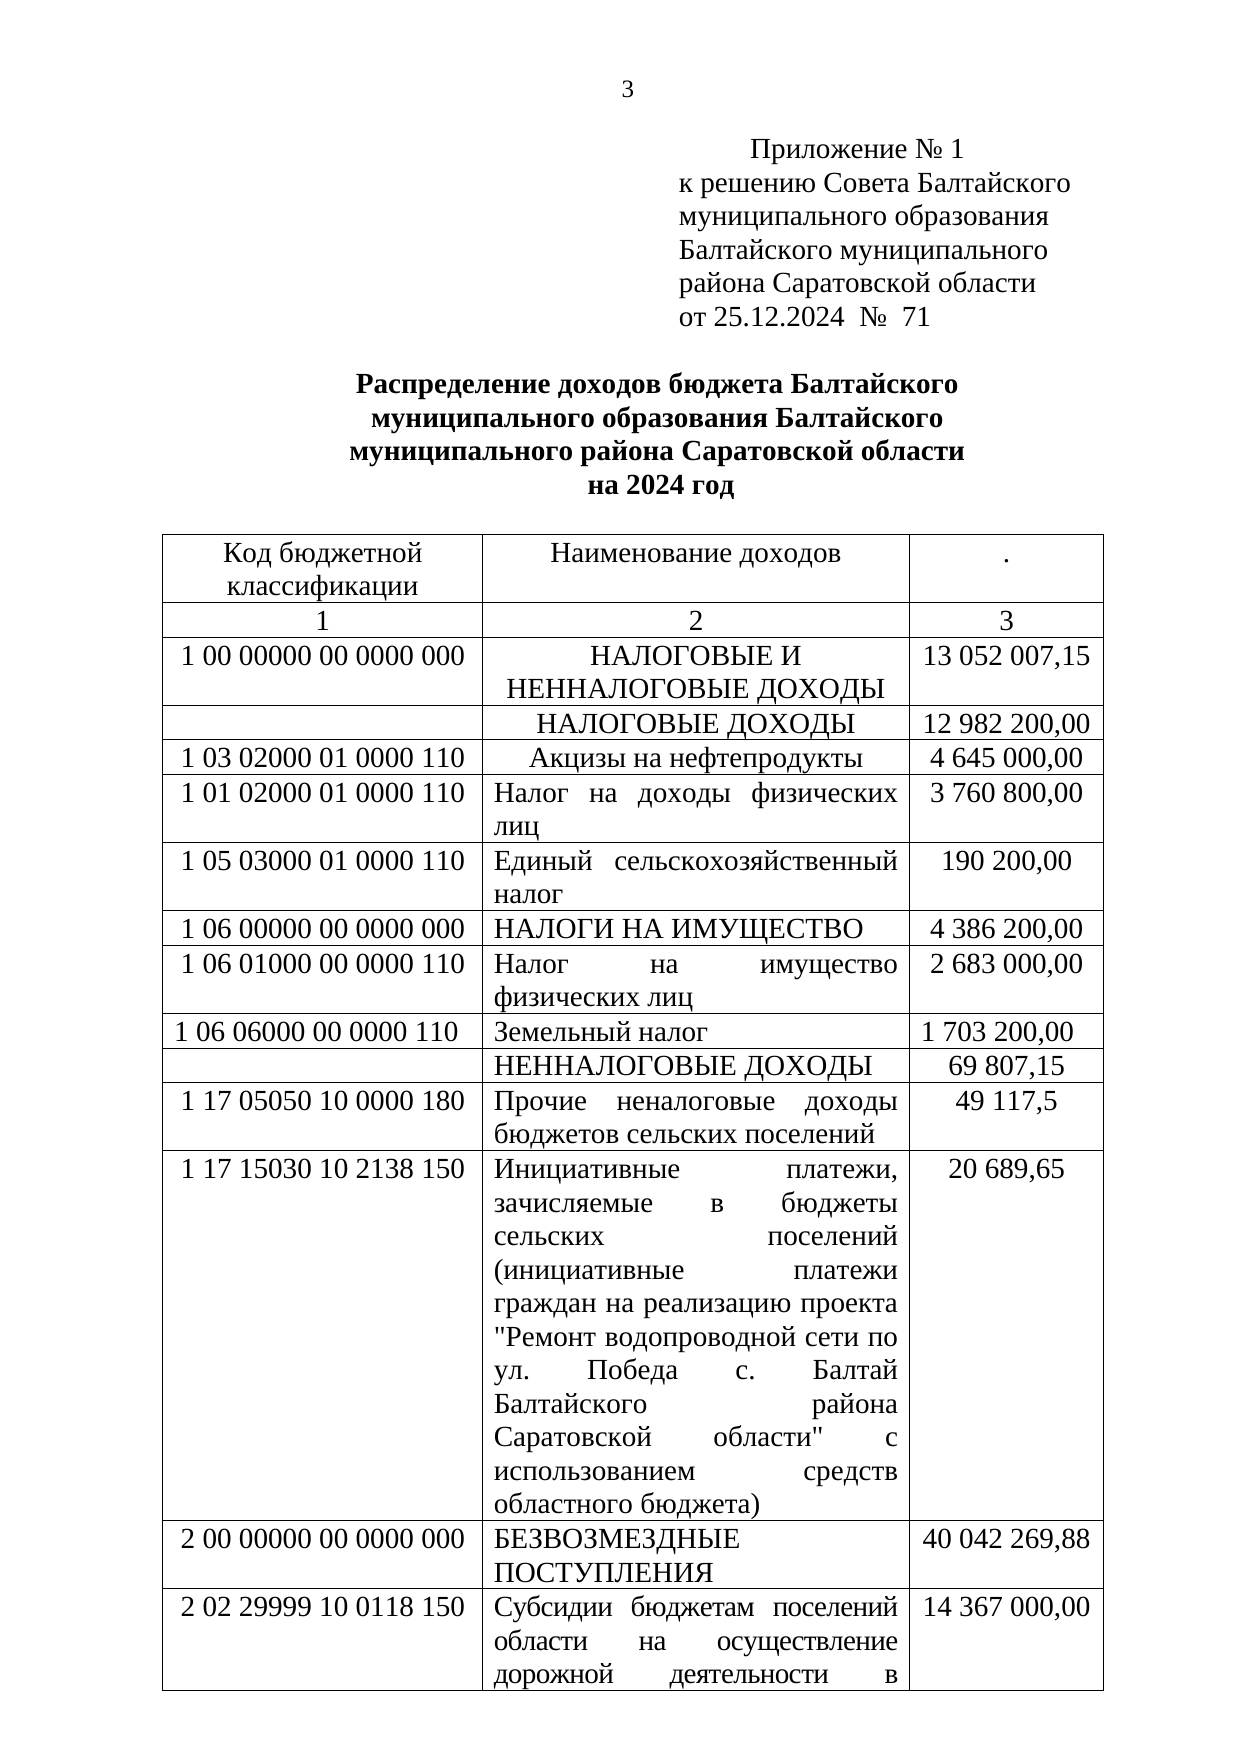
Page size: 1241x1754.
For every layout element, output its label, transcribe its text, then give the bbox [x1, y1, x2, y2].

table_cell 1 17 15030 10 2138 150 [163, 1151, 482, 1520]
table_cell Прочие неналоговые доходы бюджетов сельских поселений [483, 1083, 909, 1150]
table_cell 2 683 000,00 [910, 946, 1103, 1013]
table_cell 1 01 02000 01 0000 110 [163, 775, 482, 842]
table_cell 2 00 00000 00 0000 000 [163, 1521, 482, 1588]
table_cell 20 689,65 [910, 1151, 1103, 1520]
table_cell 40 042 269,88 [910, 1521, 1103, 1588]
table_header Наименование доходов [483, 535, 909, 602]
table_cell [163, 1589, 482, 1690]
table_cell БЕЗВОЗМЕЗДНЫЕ ПОСТУПЛЕНИЯ [483, 1521, 909, 1588]
text на 2024 год [281, 467, 1034, 500]
table_cell НЕННАЛОГОВЫЕ ДОХОДЫ [483, 1049, 909, 1082]
table_cell 13 052 007,15 [910, 638, 1103, 705]
table_cell 4 645 000,00 [910, 740, 1103, 774]
table_cell Налог на имущество физических лиц [483, 946, 909, 1013]
text Балтайского муниципального района Саратовской области [679, 232, 1093, 299]
table_cell 1 00 00000 00 0000 000 [163, 638, 482, 705]
table_cell 1 17 05050 10 0000 180 [163, 1083, 482, 1150]
table_cell 2 [483, 603, 909, 637]
table_cell НАЛОГОВЫЕ И НЕННАЛОГОВЫЕ ДОХОДЫ [483, 638, 909, 705]
text к решению Совета Балтайского муниципального образования [679, 165, 1093, 232]
table_cell 12 982 200,00 [910, 706, 1103, 739]
text от 25.12.2024 № 71 [679, 299, 1093, 333]
table_cell 1 06 06000 00 0000 110 [163, 1014, 482, 1047]
text Приложение № 1 [679, 131, 1093, 165]
table_cell 190 200,00 [910, 843, 1103, 910]
table_cell 1 06 00000 00 0000 000 [163, 911, 482, 945]
table_cell 1 03 02000 01 0000 110 [163, 740, 482, 774]
table_cell 4 386 200,00 [910, 911, 1103, 945]
table_cell 69 807,15 [910, 1049, 1103, 1082]
table_cell 49 117,5 [910, 1083, 1103, 1150]
table_cell [163, 706, 482, 739]
table_cell 1 05 03000 01 0000 110 [163, 843, 482, 910]
table_header . [910, 535, 1103, 602]
table_cell Инициативные платежи, зачисляемые в бюджеты сельских поселений (инициативные платежи граждан на реализацию проекта "Ремонт водопроводной сети по ул. Победа с. Балтай Балтайского района Саратовской области" с использованием средств областного бюджета) [483, 1151, 909, 1520]
table_cell НАЛОГОВЫЕ ДОХОДЫ [483, 706, 909, 739]
text Распределение доходов бюджета Балтайского муниципального образования Балтайского муниципального района Саратовской области [281, 366, 1034, 467]
table_cell 1 [163, 603, 482, 637]
table_header Код бюджетной классификации [163, 535, 482, 602]
table_cell [163, 1049, 482, 1082]
table_cell 3 760 800,00 [910, 775, 1103, 842]
table_cell 14 367 000,00 [910, 1589, 1103, 1690]
table_cell Земельный налог [483, 1014, 909, 1047]
table_cell 3 [910, 603, 1103, 637]
table_cell 1 06 01000 00 0000 110 [163, 946, 482, 1013]
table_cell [483, 1589, 909, 1690]
table_cell Акцизы на нефтепродукты [483, 740, 909, 774]
table_cell Единый сельскохозяйственный налог [483, 843, 909, 910]
table_cell НАЛОГИ НА ИМУЩЕСТВО [483, 911, 909, 945]
table_cell Налог на доходы физических лиц [483, 775, 909, 842]
table_cell 1 703 200,00 [910, 1014, 1103, 1047]
